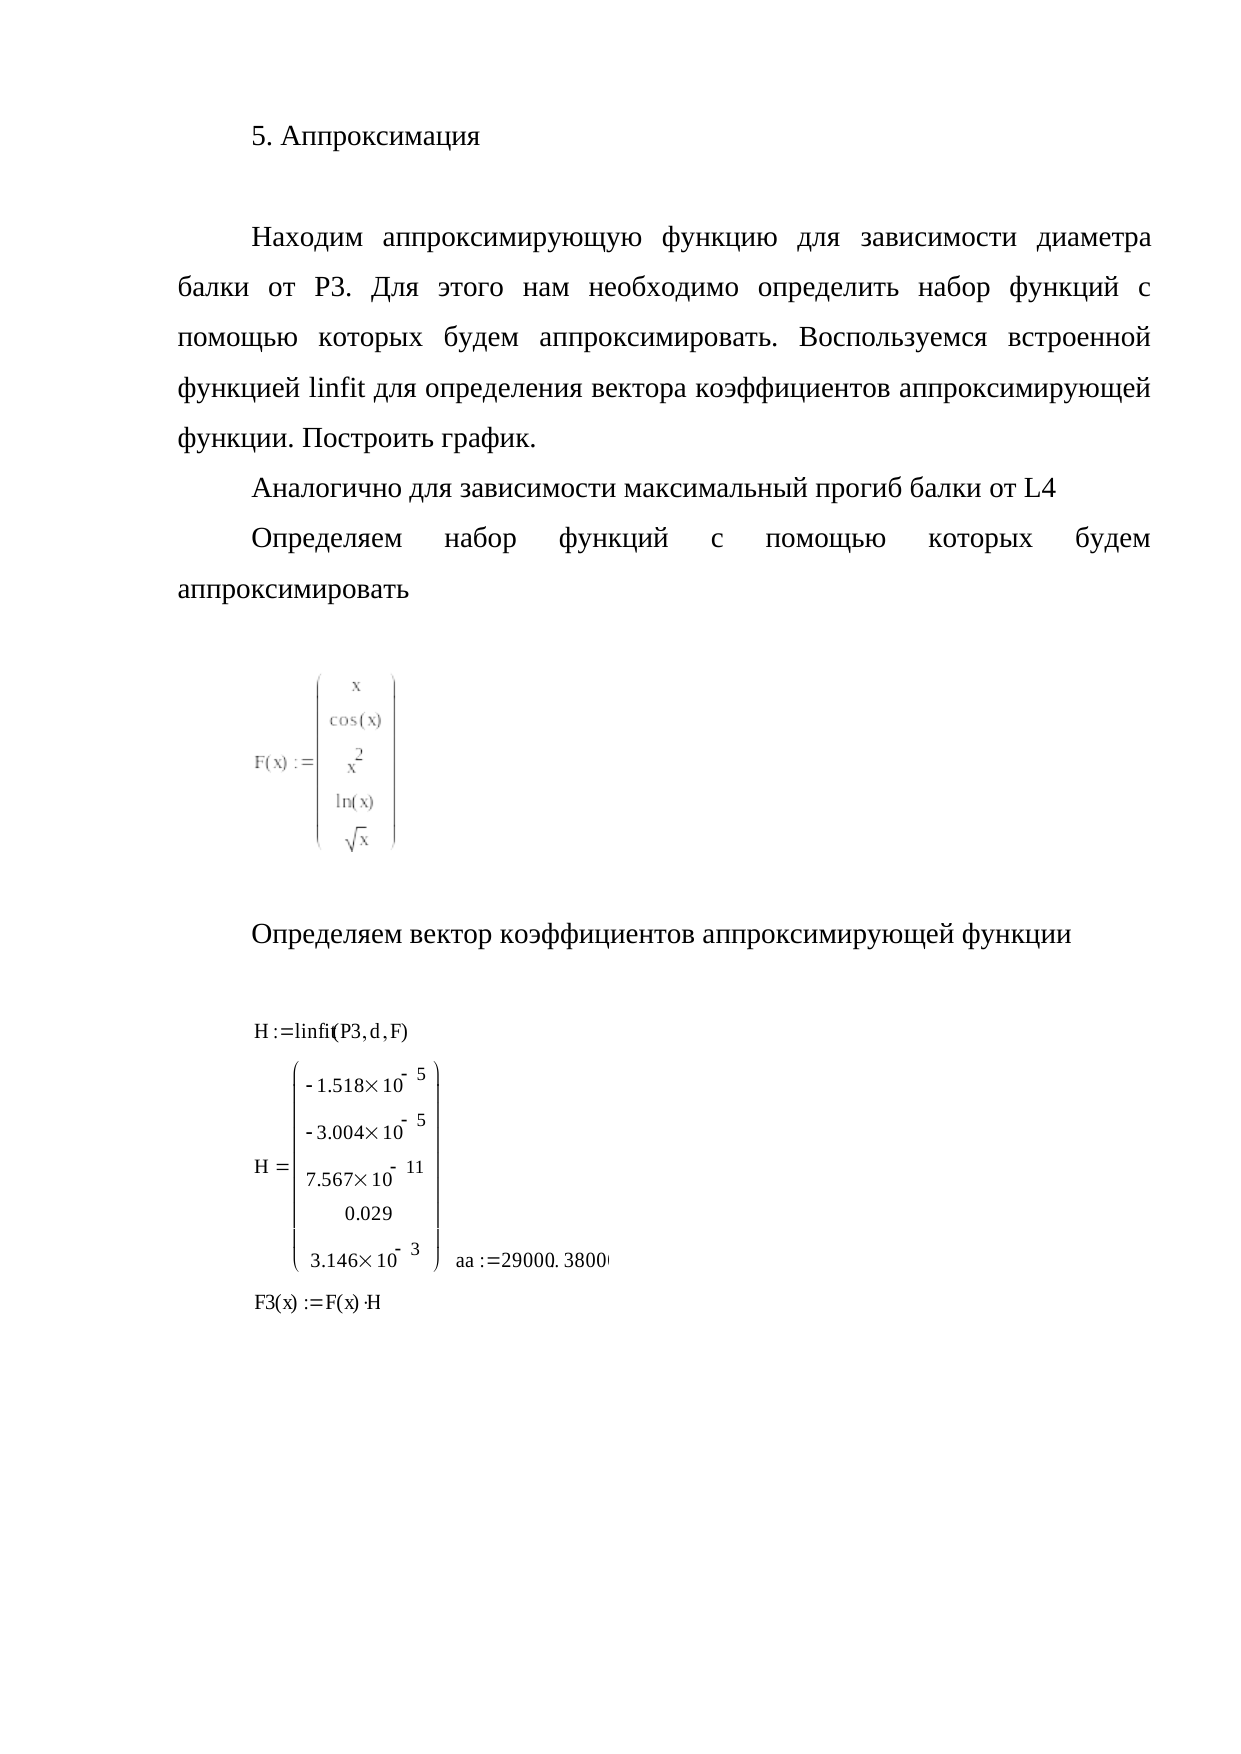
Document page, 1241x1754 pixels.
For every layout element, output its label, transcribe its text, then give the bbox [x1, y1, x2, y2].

text Определяем набор функций с помощью которых будем аппроксимировать [177, 521, 1152, 604]
text 5. Аппроксимация [177, 118, 1152, 152]
text Определяем вектор коэффициентов аппроксимирующей функции [177, 916, 1152, 949]
text Аналогично для зависимости максимальный прогиб балки от L4 [177, 470, 1152, 504]
text Находим аппроксимирующую функцию для зависимости диаметра балки от P3. Для этого нам необходимо определить набор функций с помощью которых будем аппроксимировать. Воспользуемся встроенной функцией linfit для определения вектора коэффициентов аппроксимирующей функции. Построить график. [177, 219, 1152, 453]
